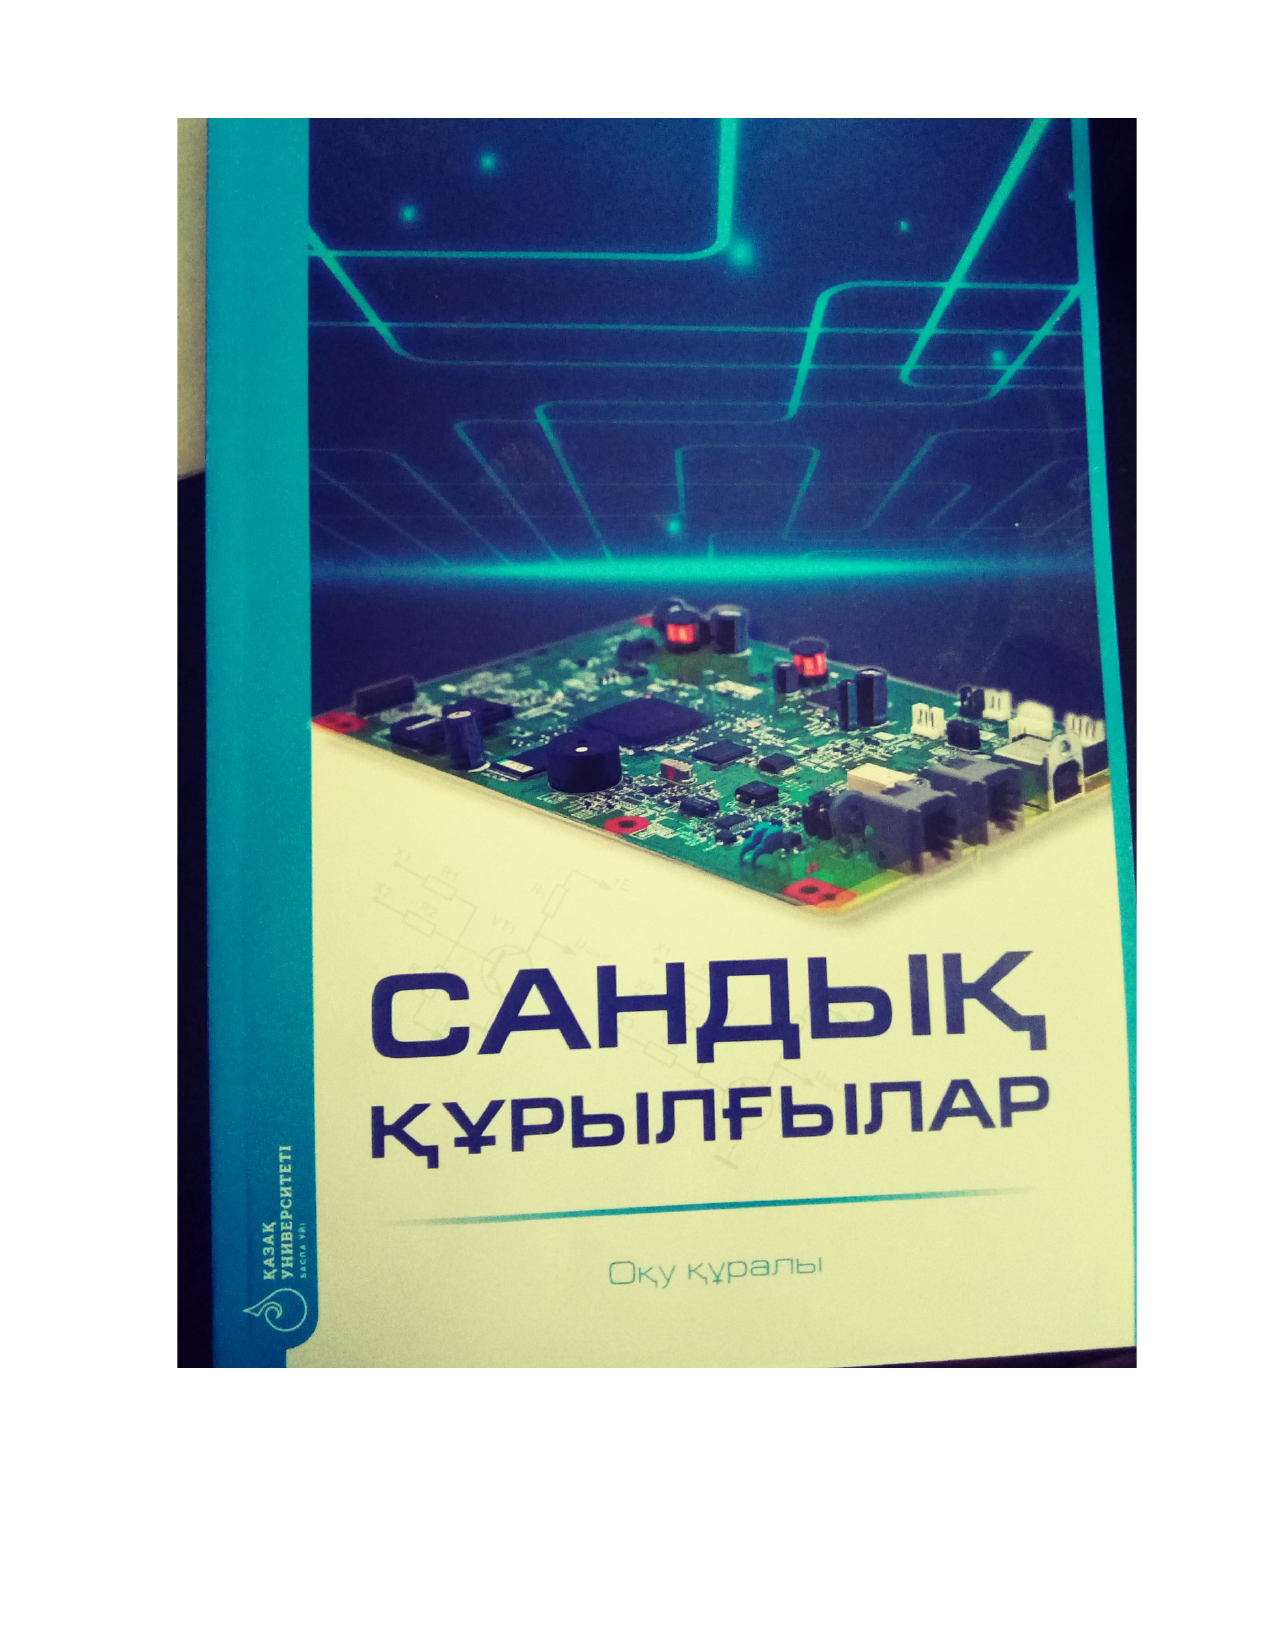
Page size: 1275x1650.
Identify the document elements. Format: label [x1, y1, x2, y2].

picture [177, 118, 1137, 1368]
